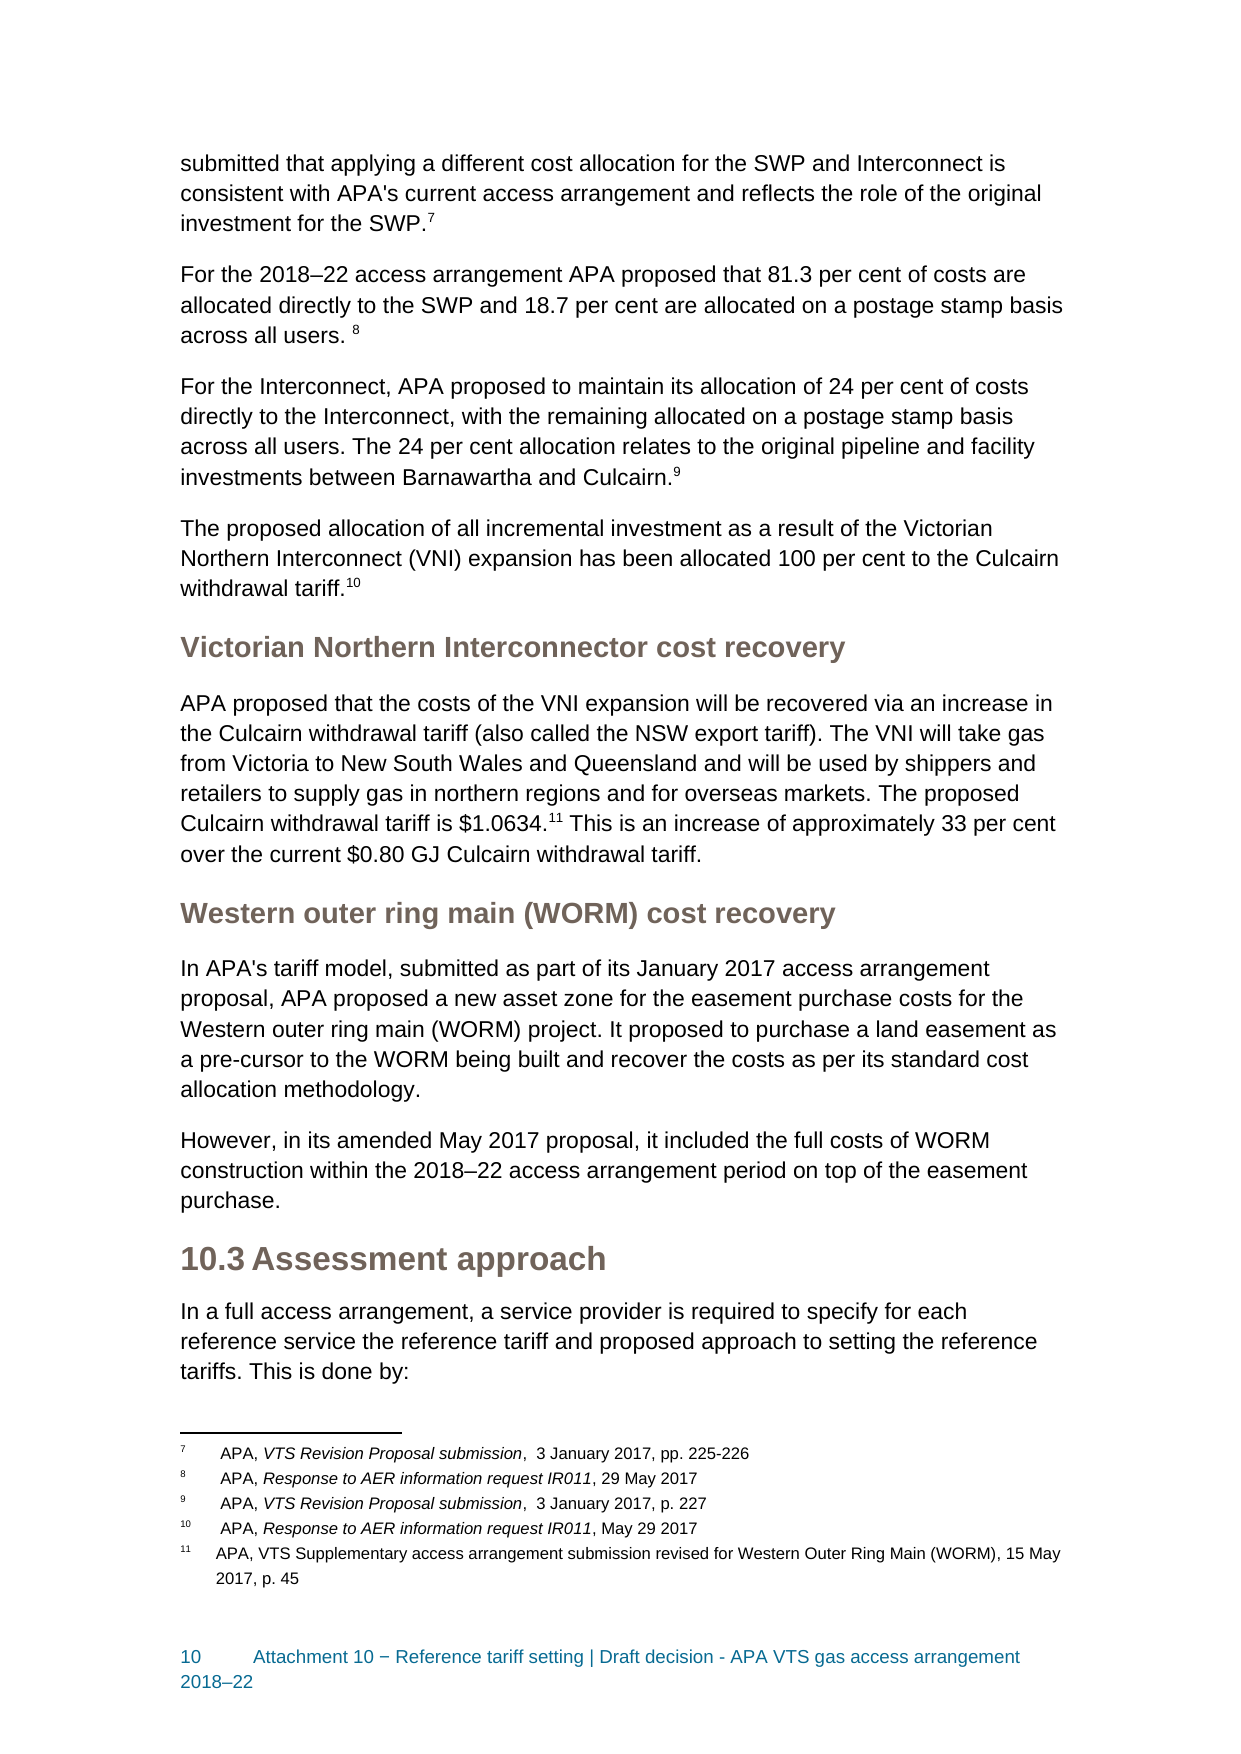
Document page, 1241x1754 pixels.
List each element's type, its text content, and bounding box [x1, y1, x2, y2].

text For the 2018–22 access arrangement APA proposed that 81.3 per cent of costs are allocated directly to the SWP and 18.7 per cent are allocated on a postage stamp basis across all users. [180, 261, 1063, 348]
subtitle Western outer ring main (WORM) cost recovery [180, 896, 1063, 929]
text However, in its amended May 2017 proposal, it included the full costs of WORM construction within the 2018–22 access arrangement period on top of the easement purchase. [180, 1127, 1063, 1214]
picture [296, 1649, 300, 1663]
subtitle Assessment approach [180, 1238, 1063, 1277]
text APA proposed that the costs of the VNI expansion will be recovered via an increase in the Culcairn withdrawal tariff (also called the NSW export tariff). The VNI will take gas from Victoria to New South Wales and Queensland and will be used by shippers and retailers to supply gas in northern regions and for overseas markets. The proposed Culcairn withdrawal tariff is $1.0634. This is an increase of approximately 33 per cent over the current $0.80 GJ Culcairn withdrawal tariff. [180, 689, 1063, 867]
subtitle Victorian Northern Interconnector cost recovery [180, 630, 1063, 664]
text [180, 150, 1063, 237]
text The proposed allocation of all incremental investment as a result of the Victorian Northern Interconnect (VNI) expansion has been allocated 100 per cent to the Culcairn withdrawal tariff. [180, 514, 1063, 601]
picture [269, 1653, 273, 1663]
text In APA's tariff model, submitted as part of its January 2017 access arrangement proposal, APA proposed a new asset zone for the easement purchase costs for the Western outer ring main (WORM) project. It proposed to purchase a land easement as a pre-cursor to the WORM being built and recover the costs as per its standard cost allocation methodology. [180, 955, 1063, 1102]
text In a full access arrangement, a service provider is required to specify for each reference service the reference tariff and proposed approach to setting the reference tariffs. This is done by: [180, 1298, 1063, 1384]
text For the Interconnect, APA proposed to maintain its allocation of 24 per cent of costs directly to the Interconnect, with the remaining allocated on a postage stamp basis across all users. The 24 per cent allocation relates to the original pipeline and facility investments between Barnawartha and Culcairn. [180, 373, 1063, 490]
